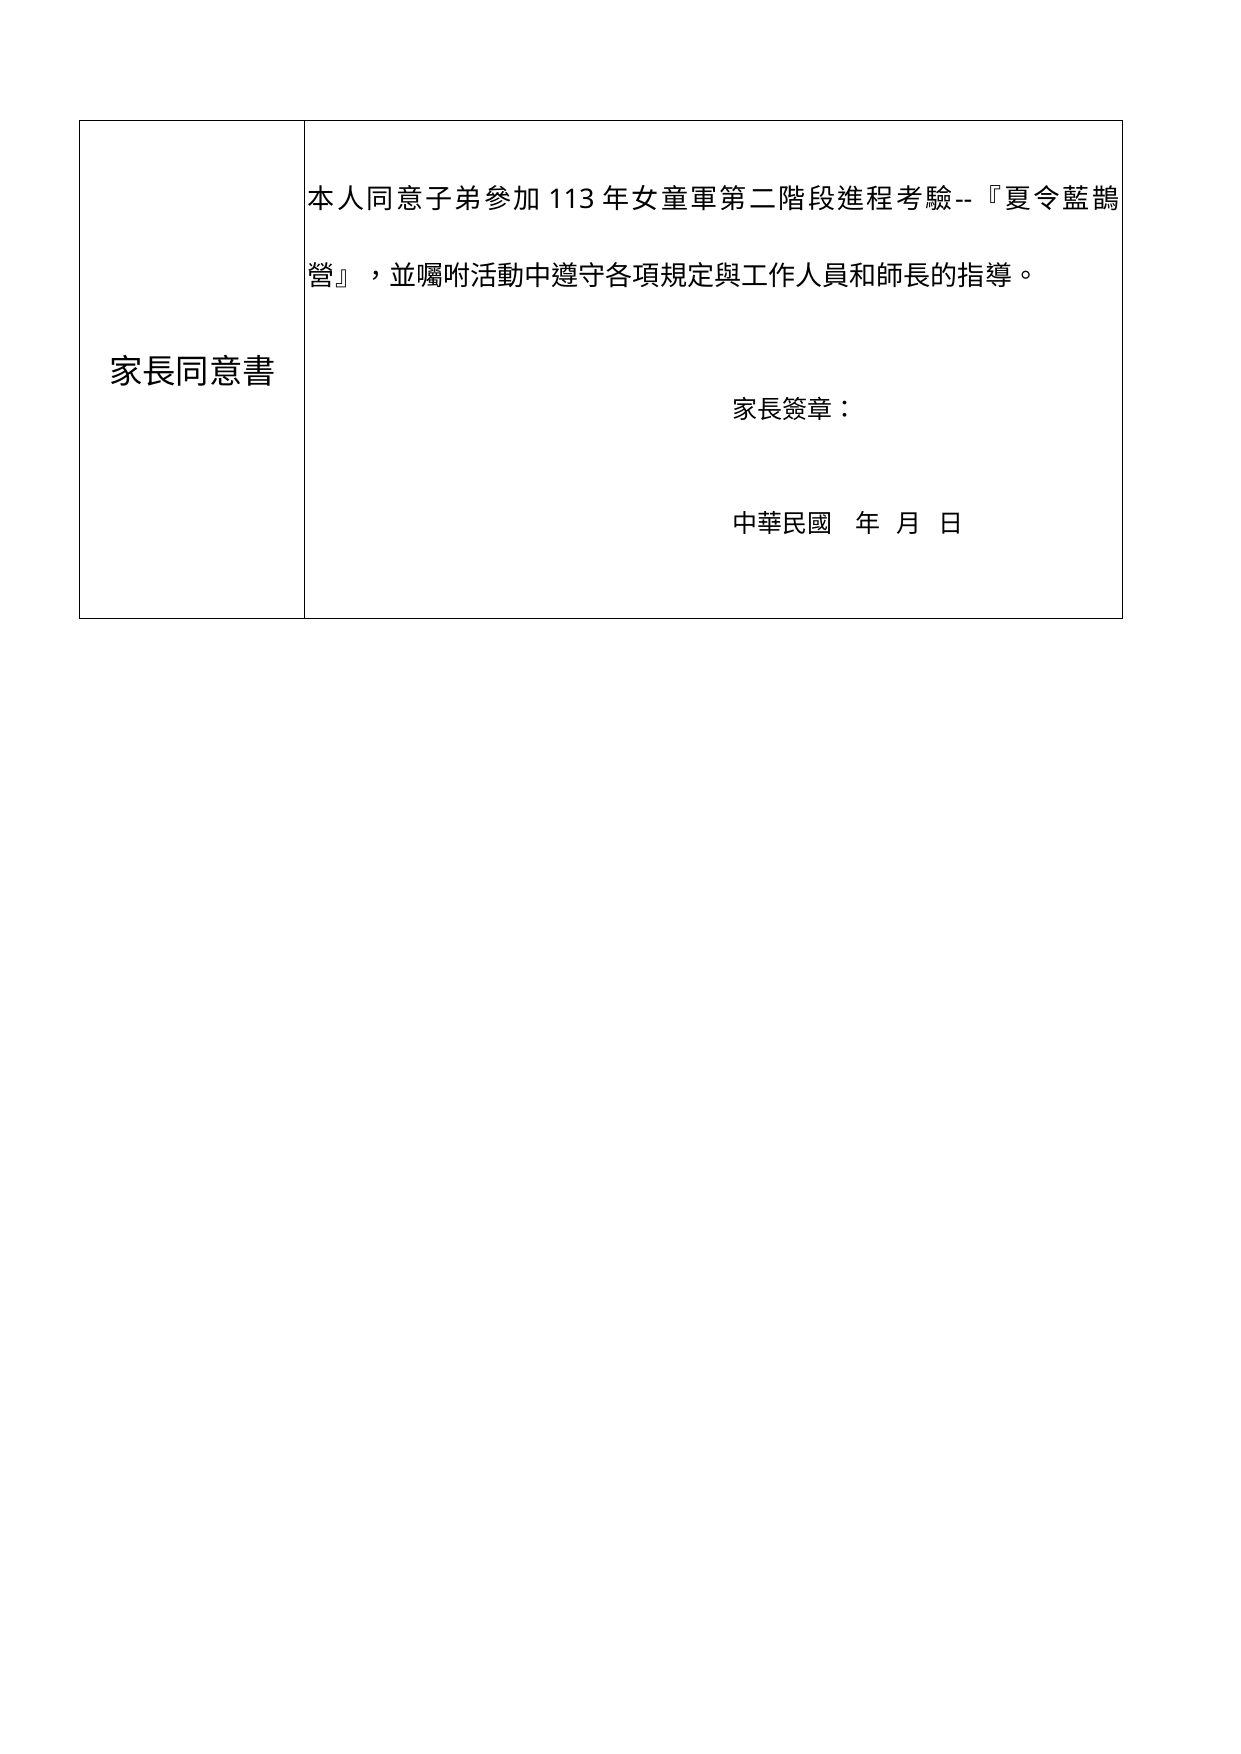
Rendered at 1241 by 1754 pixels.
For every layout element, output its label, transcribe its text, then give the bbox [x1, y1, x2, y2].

table_cell 家長同意書 [80, 121, 304, 618]
table_cell 本人同意子弟參加113年女童軍第二階段進程考驗--『夏令藍鵲營』，並囑咐活動中遵守各項規定與工作人員和師長的指導。 家長簽章： 中華民國 年 月 日 [305, 121, 1122, 618]
